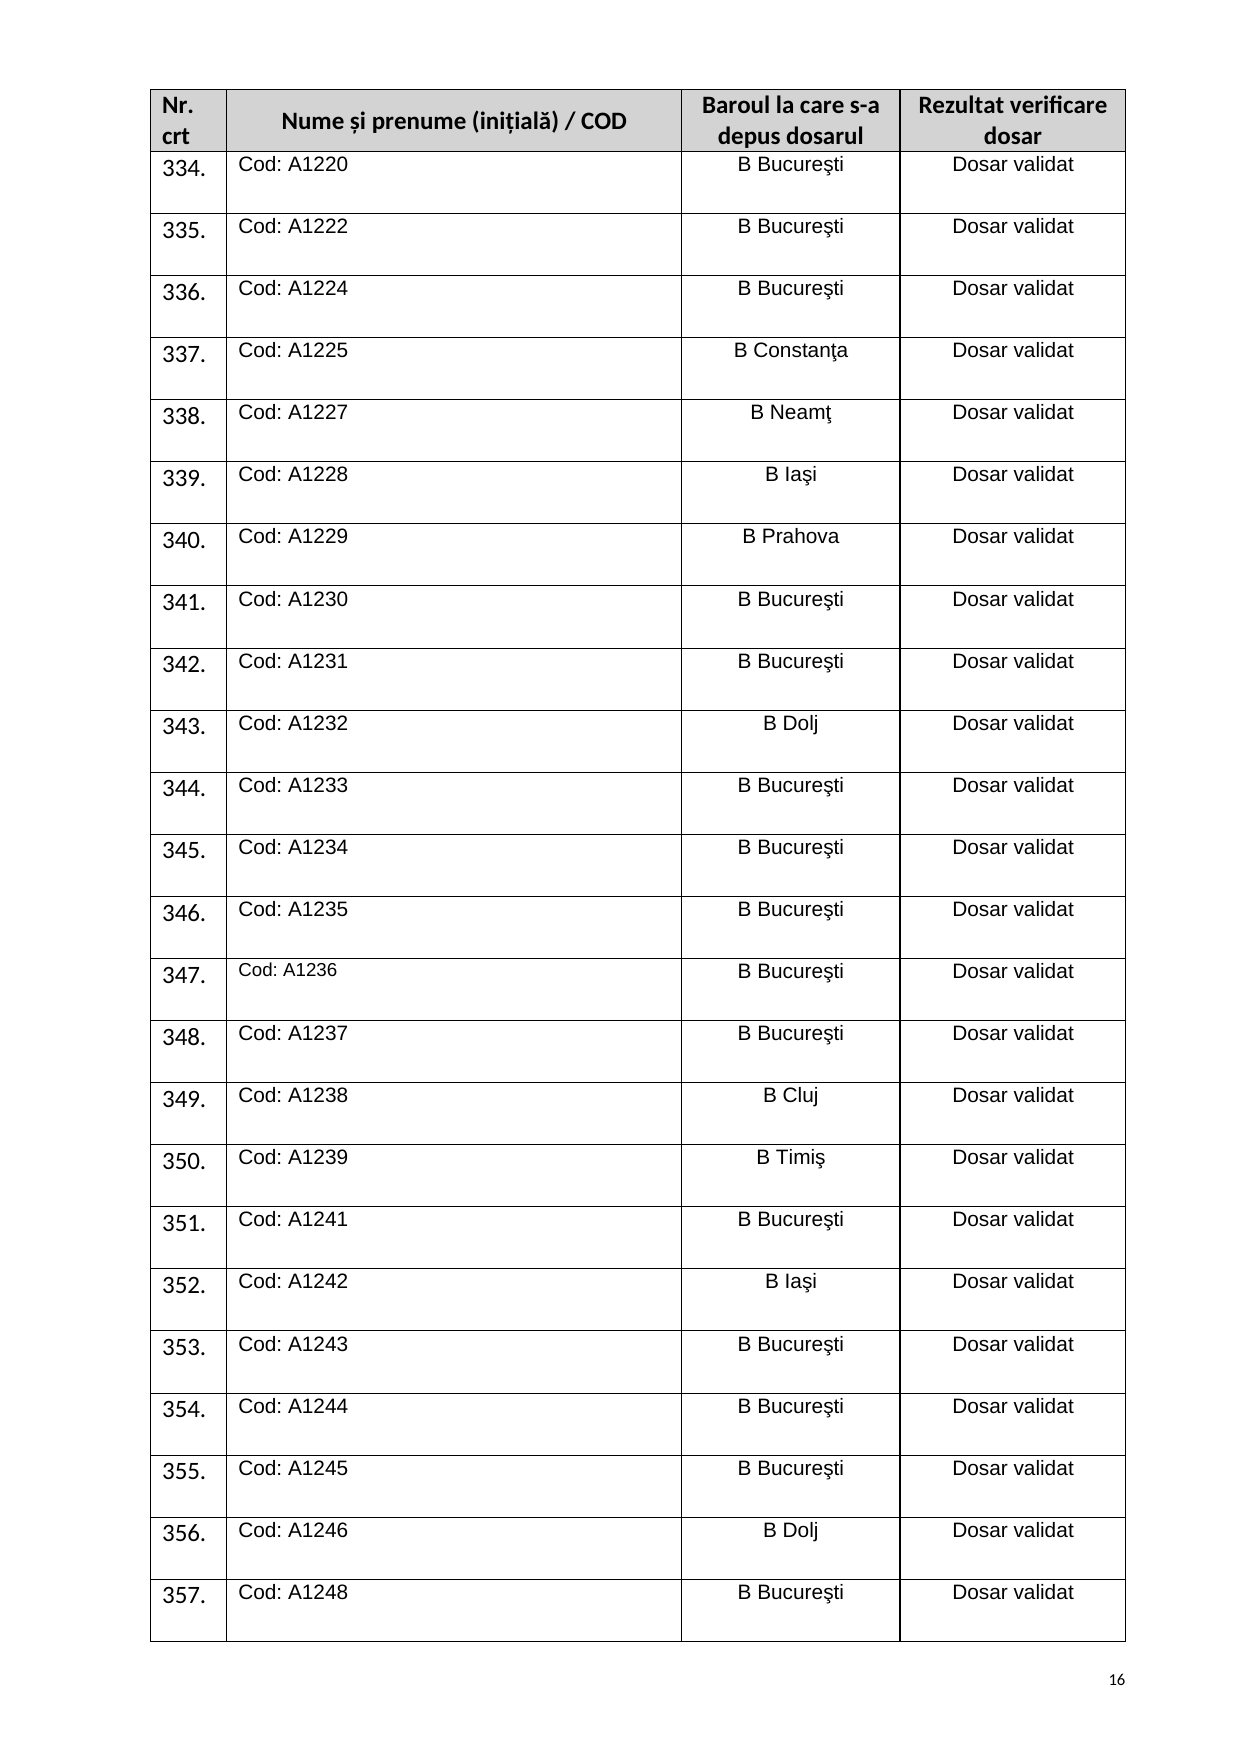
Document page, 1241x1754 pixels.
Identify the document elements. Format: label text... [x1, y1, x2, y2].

table_cell Dosar validat [901, 649, 1125, 709]
table_cell [151, 1145, 226, 1206]
table_cell Cod: A1220 [227, 152, 681, 213]
table_header Nr. crt [151, 90, 226, 151]
table_cell Dosar validat [901, 1021, 1125, 1082]
table_cell B Timiş [682, 1145, 899, 1206]
table_cell B Bucureşti [682, 773, 899, 834]
table_cell B Bucureşti [682, 649, 899, 709]
table_cell [151, 1331, 226, 1392]
table_cell [151, 1394, 226, 1454]
table_cell [151, 1269, 226, 1330]
table_cell Cod: A1242 [227, 1269, 681, 1330]
table_cell Dosar validat [901, 897, 1125, 958]
table_header Nume şi prenume (iniţială) / COD [227, 90, 681, 151]
table_cell [151, 835, 226, 896]
table_cell Dosar validat [901, 773, 1125, 834]
table_cell Dosar validat [901, 524, 1125, 585]
table_cell B Prahova [682, 524, 899, 585]
table_cell Cod: A1244 [227, 1394, 681, 1454]
table_cell [151, 959, 226, 1020]
table_cell Dosar validat [901, 1331, 1125, 1392]
table_cell B Cluj [682, 1083, 899, 1144]
table_cell Dosar validat [901, 1580, 1125, 1641]
table_cell [151, 1083, 226, 1144]
table_cell [151, 462, 226, 523]
table_cell Cod: A1232 [227, 711, 681, 772]
table_cell [151, 524, 226, 585]
table_cell Dosar validat [901, 1145, 1125, 1206]
table_cell B Constanţa [682, 338, 899, 399]
table_cell Cod: A1243 [227, 1331, 681, 1392]
table_cell Cod: A1245 [227, 1456, 681, 1517]
table_cell Dosar validat [901, 835, 1125, 896]
table_cell B Bucureşti [682, 959, 899, 1020]
table_cell Cod: A1236 [227, 959, 681, 1020]
table_cell [151, 1207, 226, 1268]
table_cell B Dolj [682, 1518, 899, 1579]
table_cell Cod: A1225 [227, 338, 681, 399]
table_cell B Neamţ [682, 400, 899, 461]
table_cell B Bucureşti [682, 276, 899, 337]
table_cell B Iaşi [682, 462, 899, 523]
table_cell B Dolj [682, 711, 899, 772]
table_cell [151, 586, 226, 647]
table_cell [151, 400, 226, 461]
table_header Rezultat verificare dosar [901, 90, 1125, 151]
table_cell Cod: A1248 [227, 1580, 681, 1641]
table_cell Cod: A1233 [227, 773, 681, 834]
table_cell Dosar validat [901, 586, 1125, 647]
table_cell Dosar validat [901, 400, 1125, 461]
table_cell Cod: A1237 [227, 1021, 681, 1082]
table_cell Cod: A1239 [227, 1145, 681, 1206]
table_cell B Bucureşti [682, 1580, 899, 1641]
table_cell Cod: A1238 [227, 1083, 681, 1144]
table_cell [151, 276, 226, 337]
table_cell Cod: A1228 [227, 462, 681, 523]
table_cell Cod: A1234 [227, 835, 681, 896]
table_cell B Bucureşti [682, 1207, 899, 1268]
table_cell [151, 649, 226, 709]
table_cell Dosar validat [901, 959, 1125, 1020]
table_cell Cod: A1231 [227, 649, 681, 709]
table_cell Dosar validat [901, 1456, 1125, 1517]
table_cell [151, 152, 226, 213]
table_cell [151, 214, 226, 275]
table_cell [151, 773, 226, 834]
table_cell B Bucureşti [682, 214, 899, 275]
table_cell B Bucureşti [682, 897, 899, 958]
table_cell [151, 1518, 226, 1579]
table_cell Dosar validat [901, 711, 1125, 772]
table_cell Cod: A1222 [227, 214, 681, 275]
table_cell B Iaşi [682, 1269, 899, 1330]
table_cell Cod: A1230 [227, 586, 681, 647]
table_cell Dosar validat [901, 1083, 1125, 1144]
table_cell Cod: A1227 [227, 400, 681, 461]
table_cell Dosar validat [901, 338, 1125, 399]
table_cell Dosar validat [901, 214, 1125, 275]
table_cell Cod: A1229 [227, 524, 681, 585]
table_cell Dosar validat [901, 1518, 1125, 1579]
table_cell Dosar validat [901, 1207, 1125, 1268]
table_cell B Bucureşti [682, 1394, 899, 1454]
table_header Baroul la care s-a depus dosarul [682, 90, 899, 151]
table_cell [151, 1580, 226, 1641]
table_cell Cod: A1235 [227, 897, 681, 958]
table_cell B Bucureşti [682, 1021, 899, 1082]
table_cell B Bucureşti [682, 1456, 899, 1517]
table_cell [151, 897, 226, 958]
table_cell Dosar validat [901, 152, 1125, 213]
table_cell B Bucureşti [682, 152, 899, 213]
table_cell Dosar validat [901, 1394, 1125, 1454]
table_cell [151, 1021, 226, 1082]
table_cell Cod: A1241 [227, 1207, 681, 1268]
table_cell Dosar validat [901, 1269, 1125, 1330]
table_cell Dosar validat [901, 276, 1125, 337]
table_cell B Bucureşti [682, 586, 899, 647]
table_cell B Bucureşti [682, 835, 899, 896]
table_cell B Bucureşti [682, 1331, 899, 1392]
table_cell [151, 1456, 226, 1517]
table_cell Dosar validat [901, 462, 1125, 523]
table_cell [151, 338, 226, 399]
table_cell Cod: A1224 [227, 276, 681, 337]
table_cell [151, 711, 226, 772]
table_cell Cod: A1246 [227, 1518, 681, 1579]
